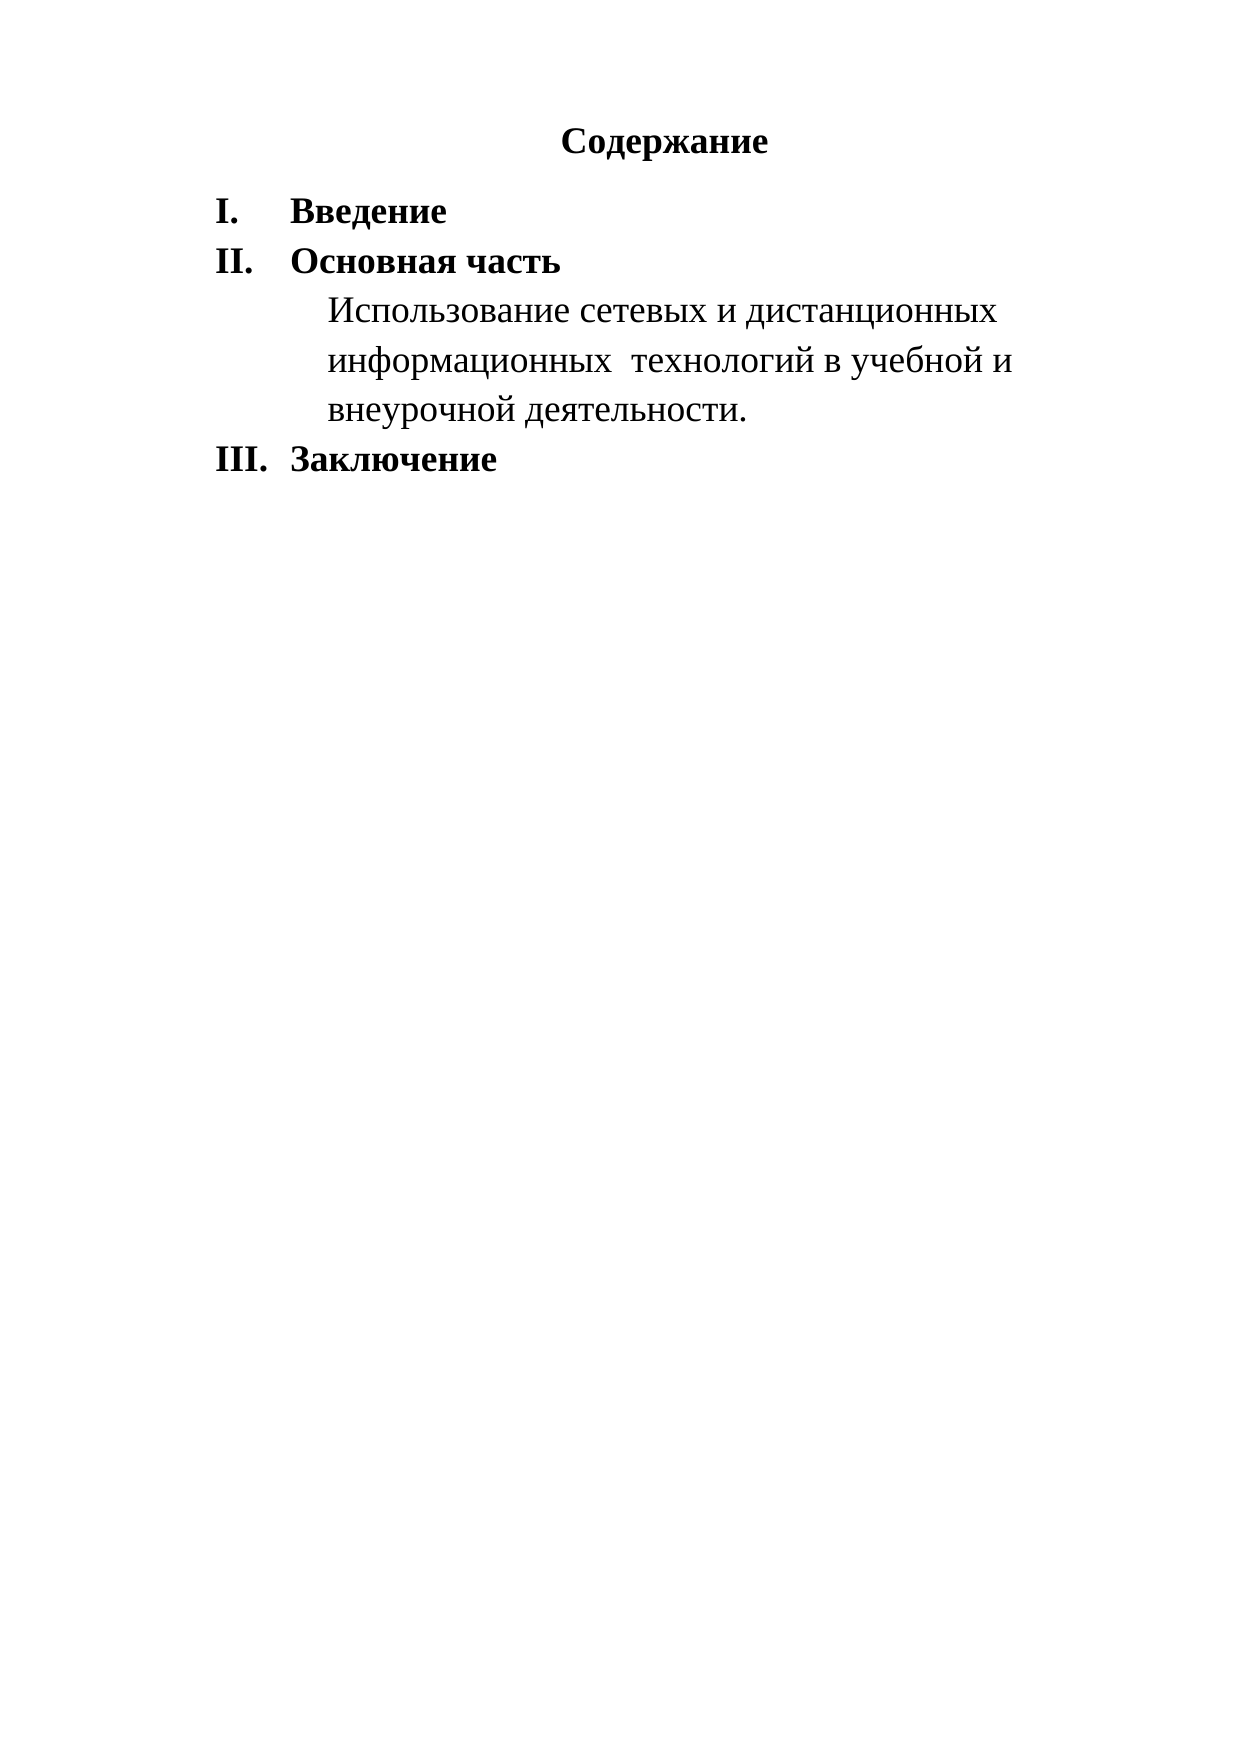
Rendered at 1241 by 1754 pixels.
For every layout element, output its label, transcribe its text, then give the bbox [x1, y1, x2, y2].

list Введение [215, 188, 1152, 232]
text Содержание [177, 118, 1152, 161]
list Заключение [215, 436, 1152, 479]
list Основная часть [215, 238, 1152, 281]
list Использование сетевых и дистанционных информационных технологий в учебной и внеурочной деятельности. [327, 288, 1152, 430]
